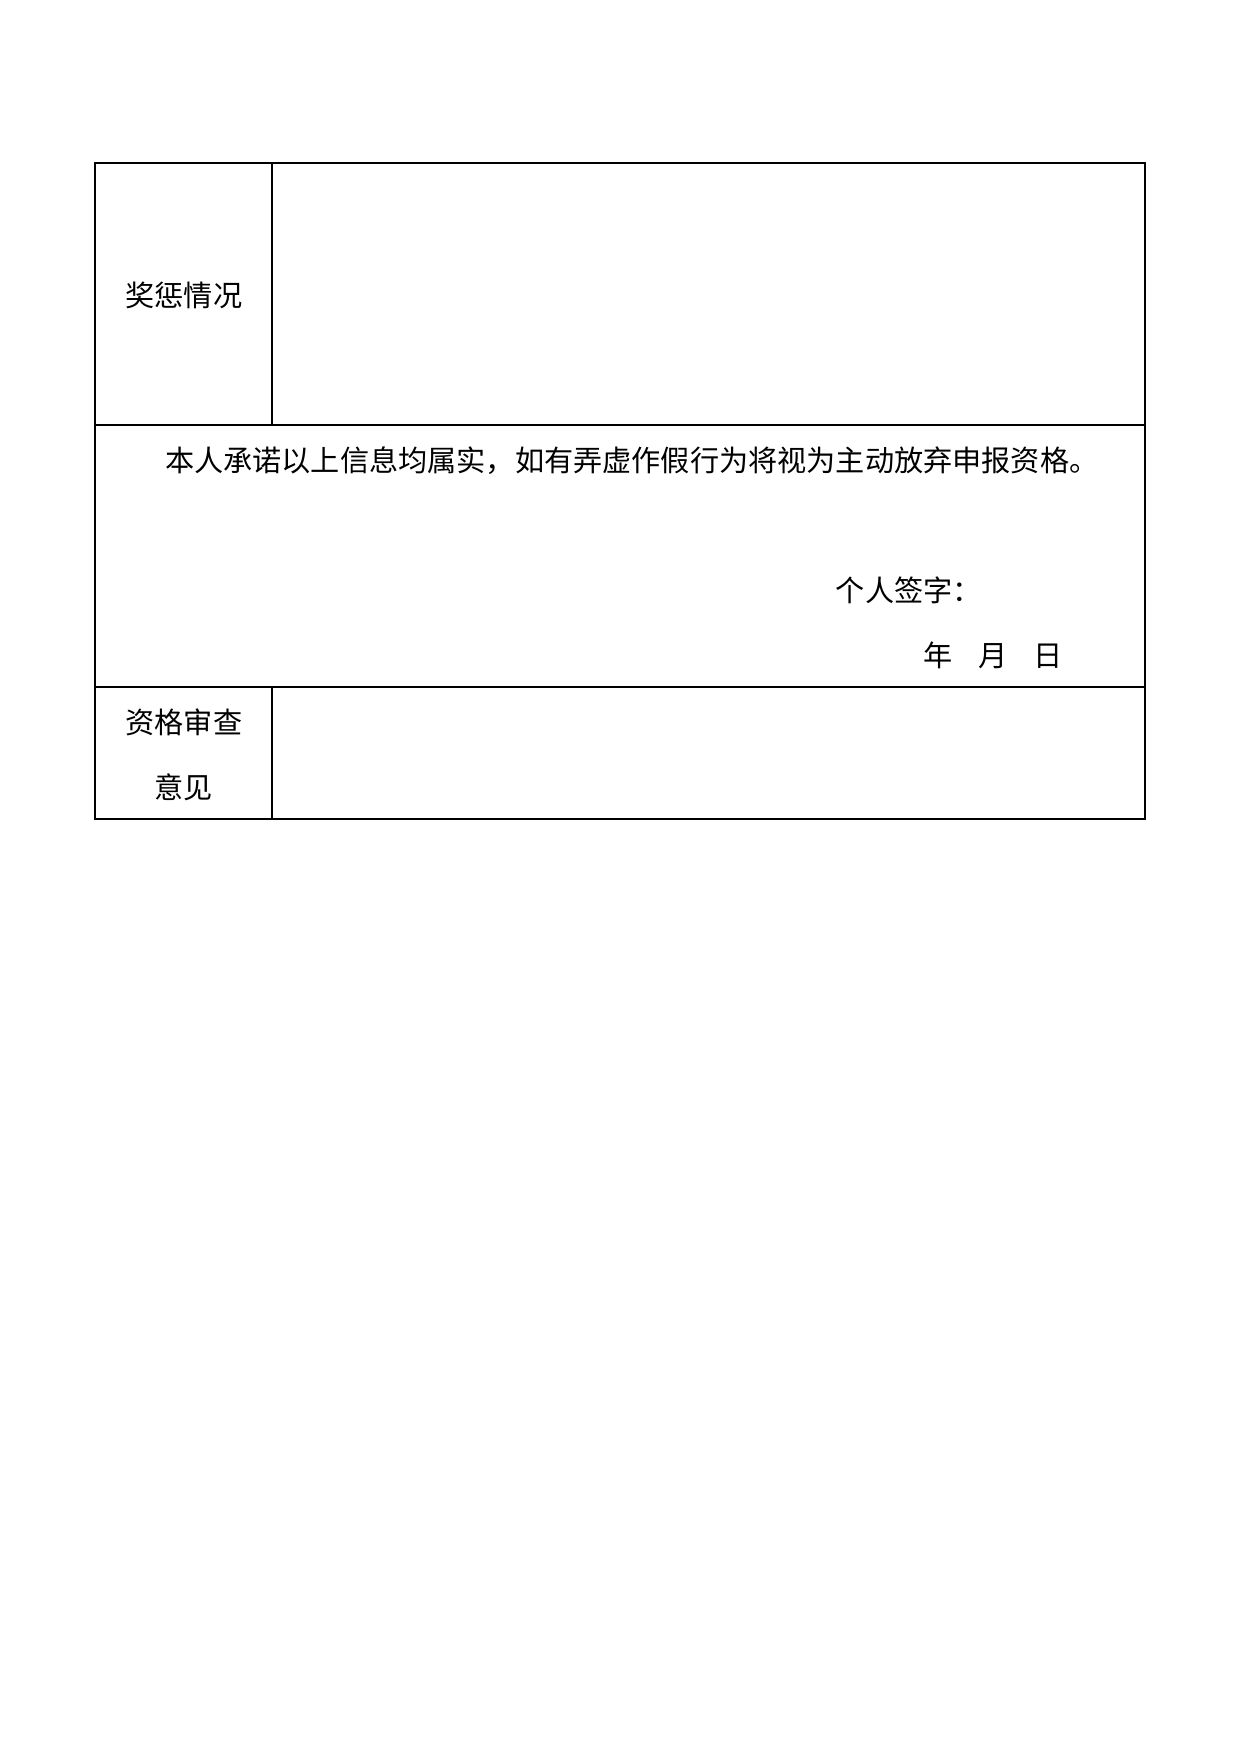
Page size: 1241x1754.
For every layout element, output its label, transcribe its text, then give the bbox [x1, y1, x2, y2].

table_cell [273, 688, 1144, 818]
table_cell 资格审查 意见 [96, 688, 271, 818]
table_cell 奖惩情况 [96, 164, 271, 424]
table_cell [273, 164, 1144, 424]
table_cell 本人承诺以上信息均属实，如有弄虚作假行为将视为主动放弃申报资格。 个人签字： 年 月 日 [96, 426, 1144, 686]
